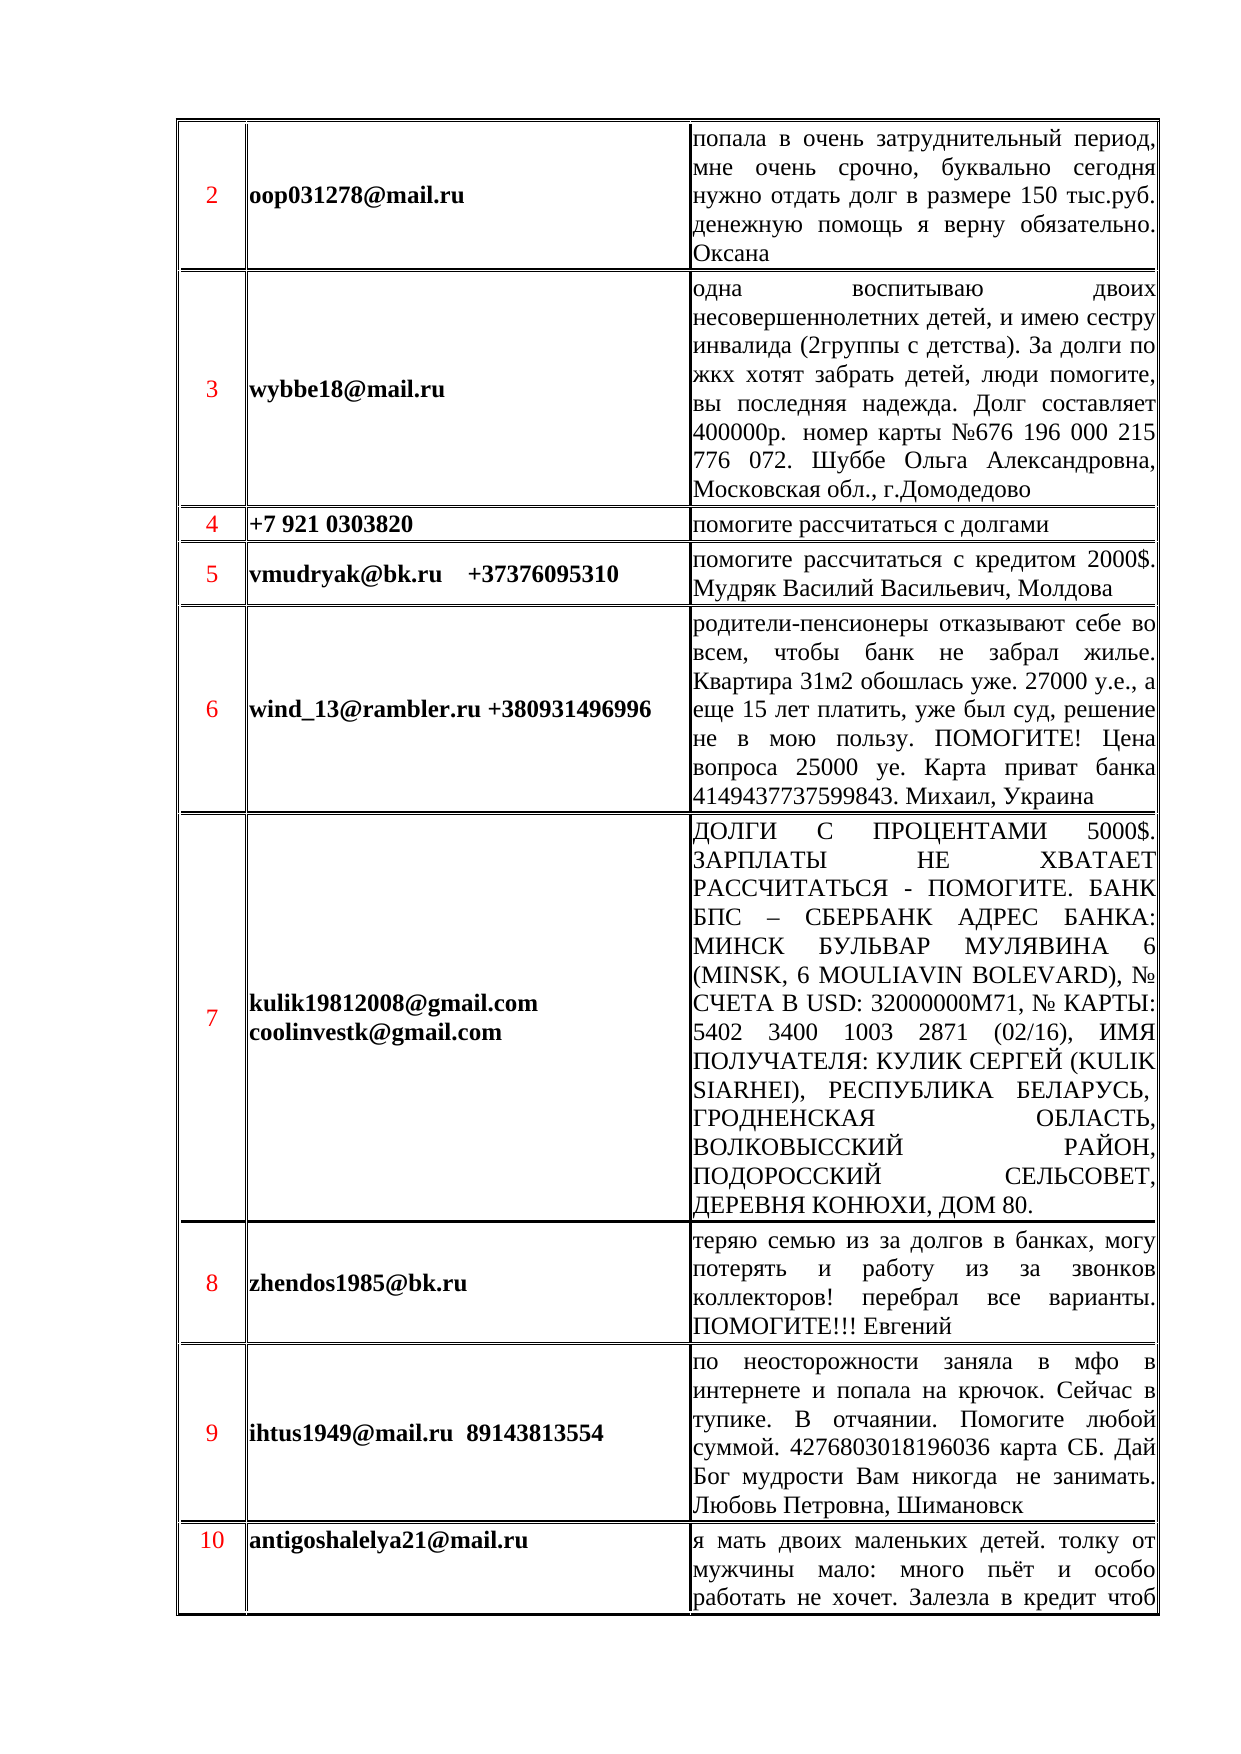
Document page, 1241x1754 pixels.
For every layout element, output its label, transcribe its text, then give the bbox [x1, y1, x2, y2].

table_cell 9 [179, 1341, 245, 1520]
table_cell ihtus1949@mail.ru 89143813554 [248, 1345, 689, 1520]
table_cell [247, 1524, 690, 1613]
table_cell родители-пенсионеры отказывают себе во всем, чтобы банк не забрал жилье. Квартира 31м2 обошлась уже. 27000 у.е., а еще 15 лет платить, уже был суд, решение не в мою пользу. ПОМОГИТЕ! Цена вопроса 25000 уе. Карта приват банка 4149437737599843. Михаил, Украина [692, 604, 1157, 811]
table_cell 4 [179, 505, 245, 540]
table_cell 8 [179, 1220, 245, 1341]
table_cell помогите рассчитаться с кредитом 2000$. Мудряк Василий Васильевич, Молдова [690, 540, 1158, 603]
table_cell kulik19812008@gmail.com coolinvestk@gmail.com [248, 815, 689, 1220]
table_cell wind_13@rambler.ru +380931496996 [248, 607, 689, 811]
table_cell +7 921 0303820 [248, 508, 689, 540]
table_cell zhendos1985@bk.ru [248, 1223, 689, 1341]
table_cell попала в очень затруднительный период, мне очень срочно, буквально сегодня нужно отдать долг в размере 150 тыс.руб. денежную помощь я верну обязательно. Оксана [690, 122, 1157, 268]
table_cell oop031278@mail.ru [247, 122, 690, 268]
table_cell vmudryak@bk.ru +37376095310 [248, 543, 689, 603]
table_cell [690, 1520, 1157, 1613]
table_cell 10 [179, 1520, 247, 1613]
table_cell теряю семью из за долгов в банках, могу потерять и работу из за звонков коллекторов! перебрал все варианты. ПОМОГИТЕ!!! Евгений [692, 1220, 1157, 1341]
table_cell 2 [179, 122, 247, 268]
table_cell wybbe18@mail.ru [248, 272, 689, 504]
table_cell 7 [179, 811, 245, 1220]
table_cell 5 [177, 540, 247, 603]
table_cell по неосторожности заняла в мфо в интернете и попала на крючок. Сейчас в тупике. В отчаянии. Помогите любой суммой. 4276803018196036 карта СБ. Дай Бог мудрости Вам никогда не занимать. Любовь Петровна, Шимановск [692, 1341, 1157, 1520]
table_cell ДОЛГИ С ПРОЦЕНТАМИ 5000$. ЗАРПЛАТЫ НЕ ХВАТАЕТ РАССЧИТАТЬСЯ - ПОМОГИТЕ. БАНК БПС – СБЕРБАНК АДРЕС БАНКА: МИНСК БУЛЬВАР МУЛЯВИНА 6 (MINSK, 6 MOULIAVIN BOLEVARD), № СЧЕТА В USD: 32000000M71, № КАРТЫ: 5402 3400 1003 2871 (02/16), ИМЯ ПОЛУЧАТЕЛЯ: КУЛИК СЕРГЕЙ (KULIK SIARHEI), РЕСПУБЛИКА БЕЛАРУСЬ, ГРОДНЕНСКАЯ ОБЛАСТЬ, ВОЛКОВЫССКИЙ РАЙОН, ПОДОРОССКИЙ СЕЛЬСОВЕТ, ДЕРЕВНЯ КОНЮХИ, ДОМ 80. [692, 811, 1157, 1220]
table_cell помогите рассчитаться с долгами [692, 505, 1157, 540]
table_cell 6 [179, 604, 245, 811]
table_cell одна воспитываю двоих несовершеннолетних детей, и имею сестру инвалида (2группы с детства). За долги по жкх хотят забрать детей, люди помогите, вы последняя надежда. Долг составляет 400000р. номер карты №676 196 000 215 776 072. Шуббе Ольга Александровна, Московская обл., г.Домодедово [692, 268, 1157, 504]
table_cell 3 [179, 268, 245, 504]
